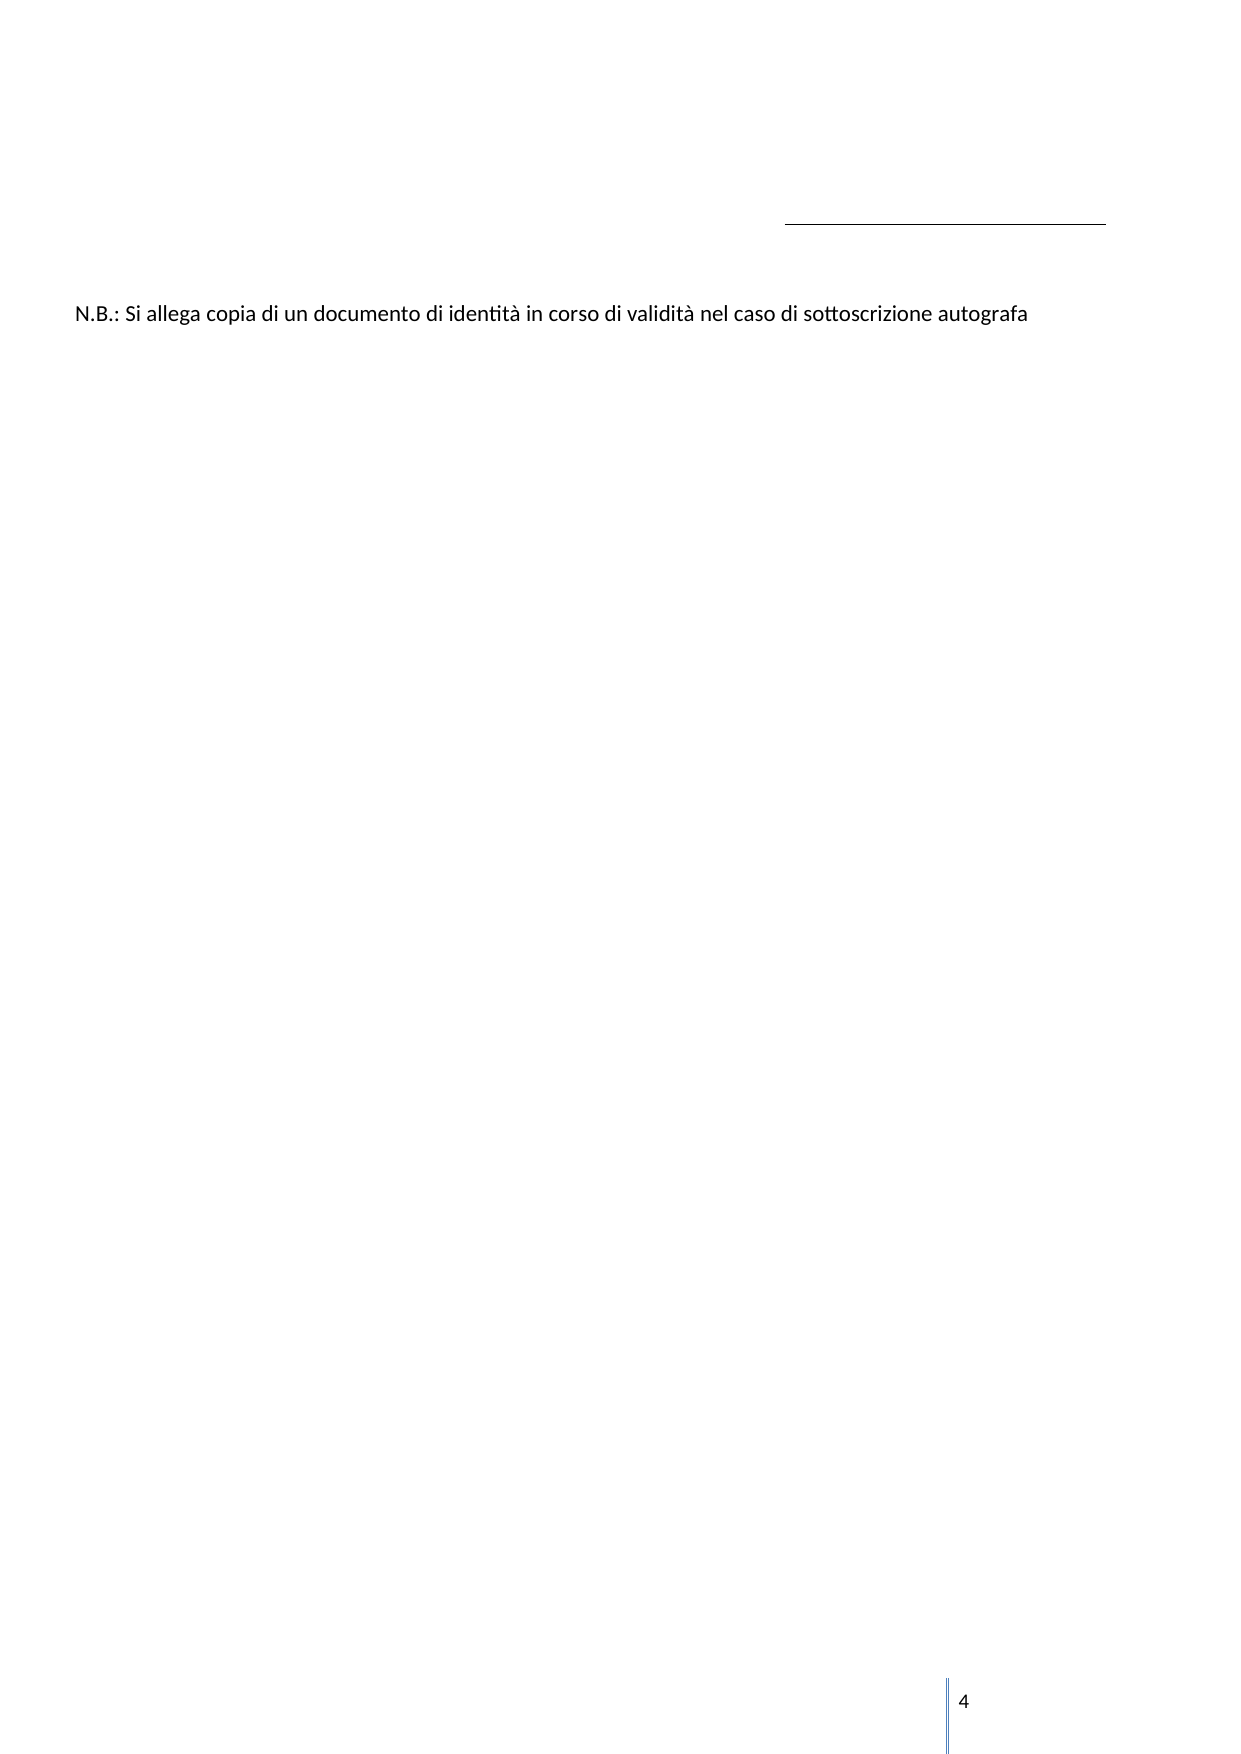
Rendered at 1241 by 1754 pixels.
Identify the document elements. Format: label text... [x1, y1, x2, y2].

text N.B.: Si allega copia di un documento di identità in corso di validità nel caso di sottoscrizione autografa [75, 299, 1165, 327]
